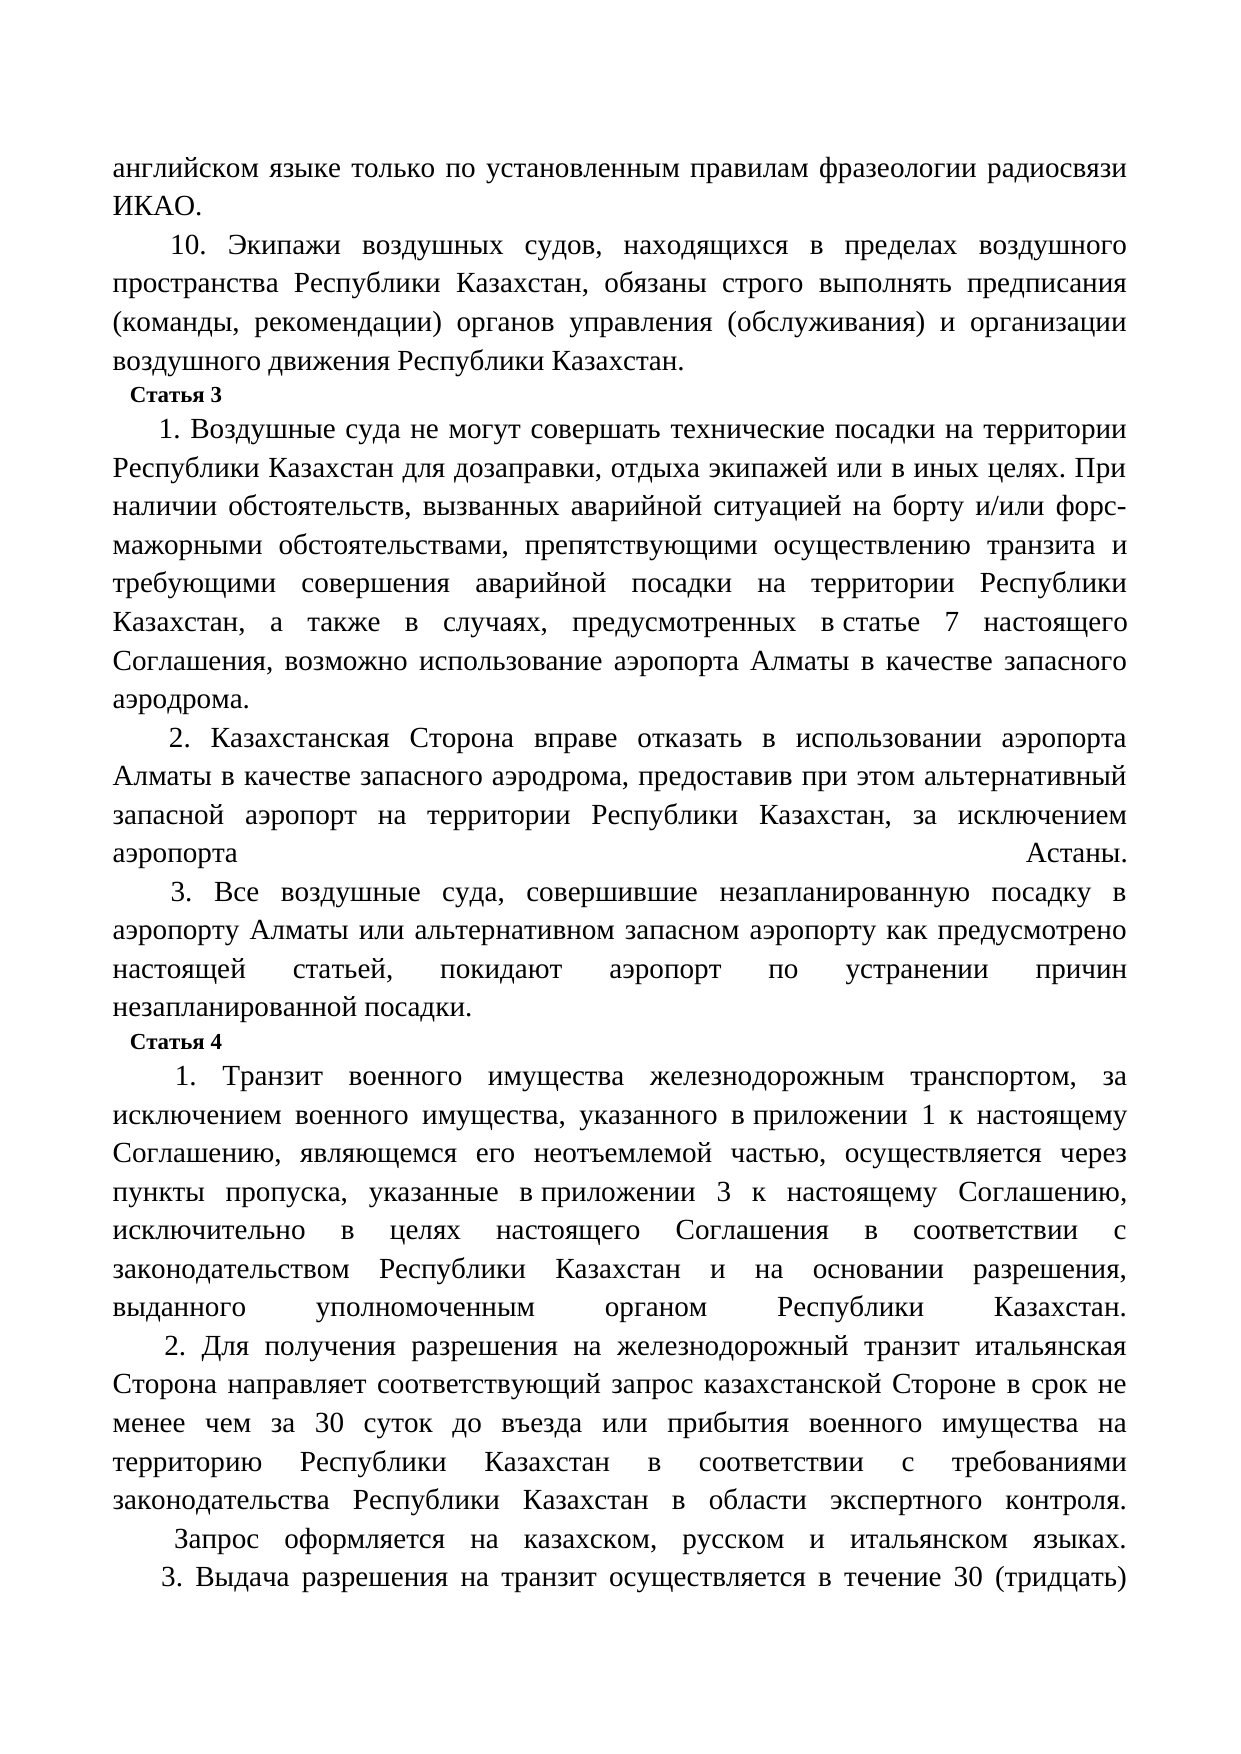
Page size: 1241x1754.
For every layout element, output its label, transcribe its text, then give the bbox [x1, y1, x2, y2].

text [112, 1058, 1128, 1593]
text 1. Воздушные суда не могут совершать технические посадки на территории Республики Казахстан для дозаправки, отдыха экипажей или в иных целях. При наличии обстоятельств, вызванных аварийной ситуацией на борту и/или форс-мажорными обстоятельствами, препятствующими осуществлению транзита и требующими совершения аварийной посадки на территории Республики Казахстан, а также в случаях, предусмотренных в статье 7 настоящего Соглашения, возможно использование аэропорта Алматы в качестве запасного аэродрома. 2. Казахстанская Сторона вправе отказать в использовании аэропорта Алматы в качестве запасного аэродрома, предоставив при этом альтернативный запасной аэропорт на территории Республики Казахстан, за исключением аэропорта Астаны. 3. Все воздушные суда, совершившие незапланированную посадку в аэропорту Алматы или альтернативном запасном аэропорту как предусмотрено настоящей статьей, покидают аэропорт по устранении причин незапланированной посадки. [112, 411, 1128, 1023]
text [112, 150, 1128, 376]
text Статья 3 [112, 381, 1128, 408]
text Статья 4 [112, 1028, 1128, 1054]
